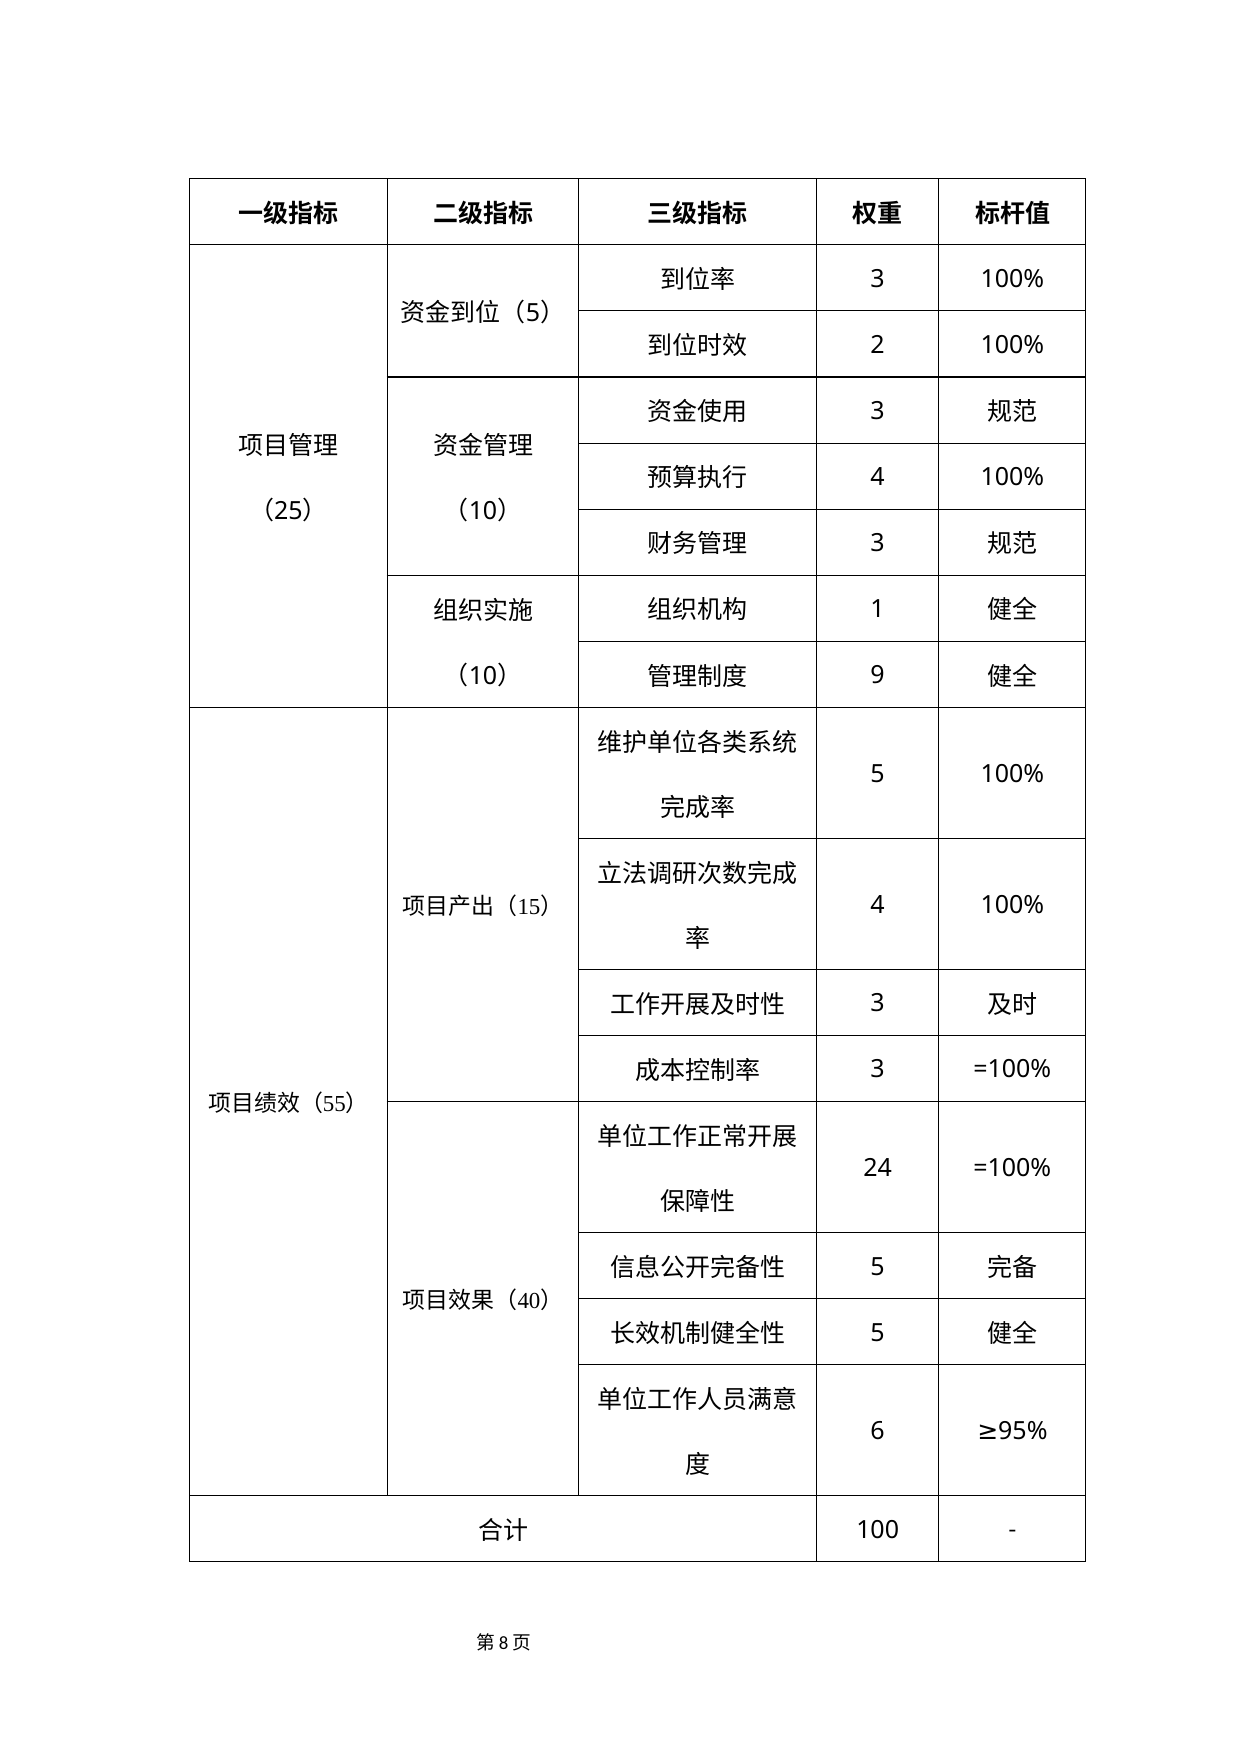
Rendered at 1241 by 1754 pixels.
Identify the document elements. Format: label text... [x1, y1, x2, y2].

table_cell 4 [817, 839, 938, 969]
table_cell 及时 [939, 970, 1085, 1035]
table_cell - [939, 1496, 1085, 1561]
table_cell 完备 [939, 1233, 1085, 1298]
table_cell 5 [817, 708, 938, 838]
table_cell 3 [817, 1036, 938, 1101]
table_cell 5 [817, 1299, 938, 1364]
table_cell 单位工作正常开展保障性 [579, 1102, 816, 1232]
table_cell 项目绩效（55） [190, 708, 387, 1495]
table_cell 100% [939, 444, 1085, 508]
table_cell 100% [939, 708, 1085, 838]
table_cell 100 [817, 1496, 938, 1561]
table_cell 项目效果（40） [388, 1102, 578, 1495]
table_cell 健全 [939, 642, 1085, 707]
table_cell 健全 [939, 1299, 1085, 1364]
table_cell 预算执行 [579, 444, 816, 508]
table_cell ≥95% [939, 1365, 1085, 1495]
table_cell 规范 [939, 378, 1085, 442]
table_cell 2 [817, 311, 938, 376]
table_cell 工作开展及时性 [579, 970, 816, 1035]
table_cell 到位时效 [579, 311, 816, 376]
table_cell =100% [939, 1036, 1085, 1101]
table_cell 维护单位各类系统完成率 [579, 708, 816, 838]
table_cell 9 [817, 642, 938, 707]
table_header 标杆值 [939, 179, 1085, 244]
table_cell 6 [817, 1365, 938, 1495]
table_cell 组织实施（10） [388, 576, 578, 707]
table_cell 3 [817, 970, 938, 1035]
table_cell 项目管理（25） [190, 245, 387, 707]
table_header 二级指标 [388, 179, 578, 244]
table_cell 合计 [190, 1496, 816, 1561]
table_cell 100% [939, 839, 1085, 969]
table_cell =100% [939, 1102, 1085, 1232]
table_cell 3 [817, 510, 938, 574]
table_cell 项目产出（15） [388, 708, 578, 1101]
table_cell 4 [817, 444, 938, 508]
table_cell 3 [817, 378, 938, 442]
table_cell 立法调研次数完成率 [579, 839, 816, 969]
table_cell 5 [817, 1233, 938, 1298]
table_cell 健全 [939, 576, 1085, 641]
table_cell 财务管理 [579, 510, 816, 574]
table_cell 3 [817, 245, 938, 310]
table_cell 成本控制率 [579, 1036, 816, 1101]
table_cell 规范 [939, 510, 1085, 574]
table_cell 100% [939, 245, 1085, 310]
table_cell 信息公开完备性 [579, 1233, 816, 1298]
table_cell 100% [939, 311, 1085, 376]
table_cell 单位工作人员满意度 [579, 1365, 816, 1495]
table_cell 管理制度 [579, 642, 816, 707]
table_cell 24 [817, 1102, 938, 1232]
table_header 三级指标 [579, 179, 816, 244]
table_cell 资金使用 [579, 378, 816, 442]
table_header 一级指标 [190, 179, 387, 244]
table_header 权重 [817, 179, 938, 244]
table_cell 到位率 [579, 245, 816, 310]
table_cell 组织机构 [579, 576, 816, 641]
table_cell 资金到位（5） [388, 245, 578, 376]
table_cell 资金管理（10） [388, 378, 578, 574]
table_cell 长效机制健全性 [579, 1299, 816, 1364]
table_cell 1 [817, 576, 938, 641]
